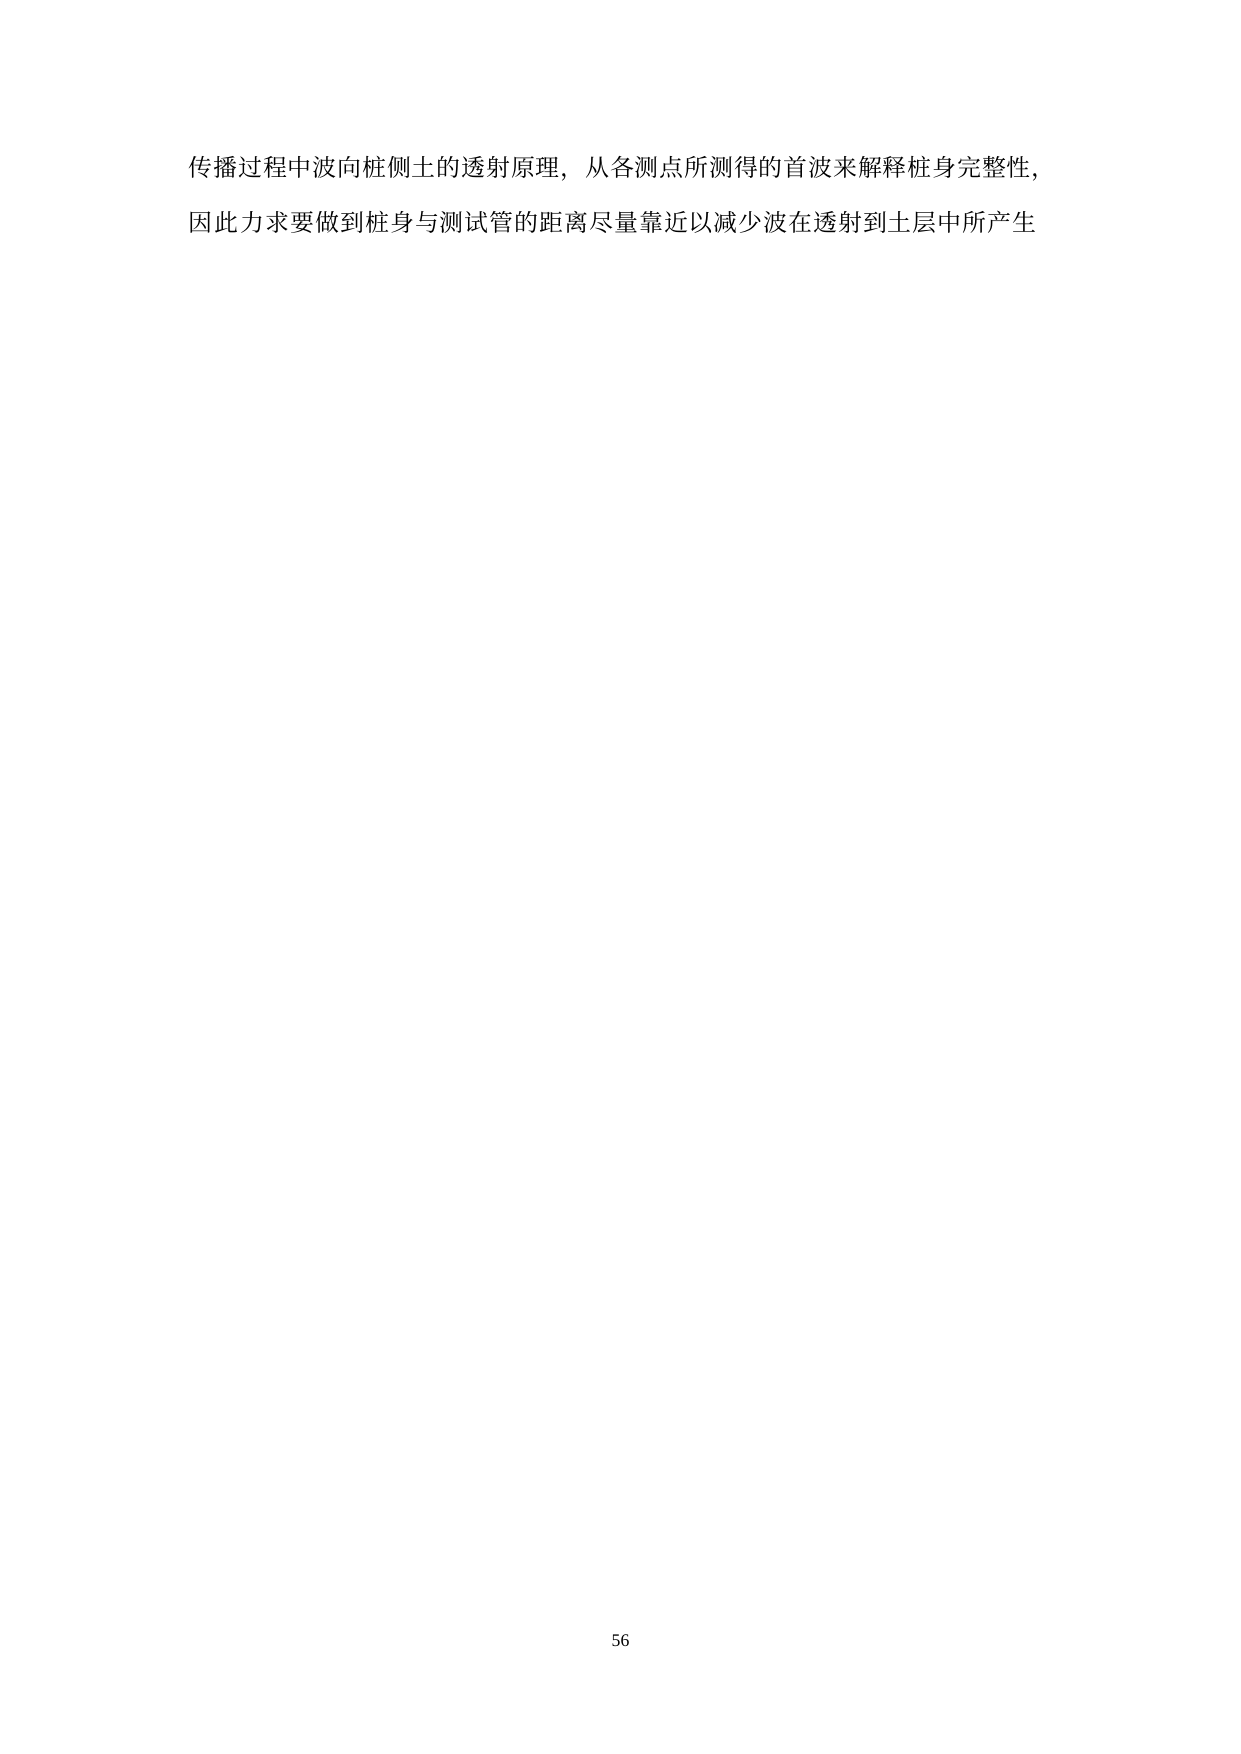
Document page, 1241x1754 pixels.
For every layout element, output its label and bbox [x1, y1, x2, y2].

text [188, 149, 1056, 238]
